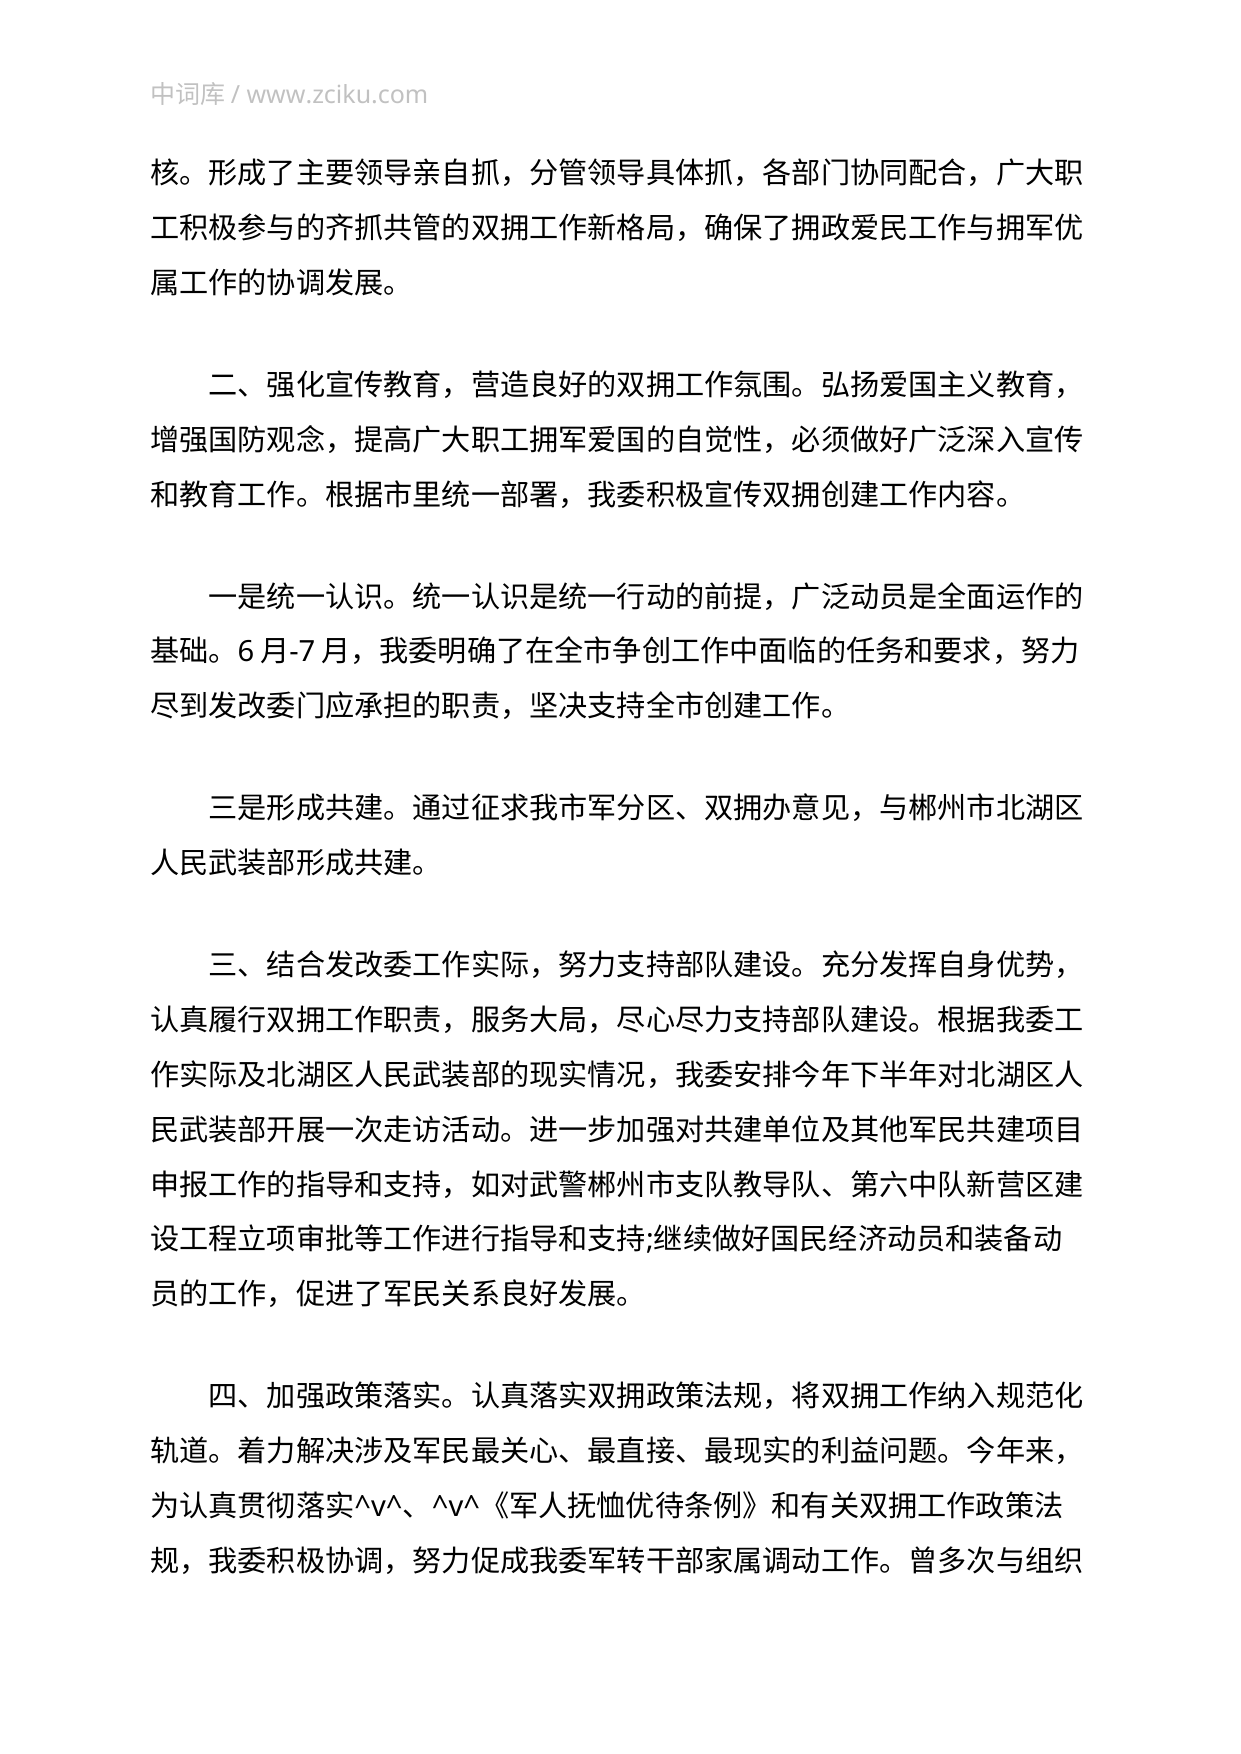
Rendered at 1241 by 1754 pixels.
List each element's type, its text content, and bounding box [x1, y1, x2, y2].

text 三、结合发改委工作实际，努力支持部队建设。充分发挥自身优势，认真履行双拥工作职责，服务大局，尽心尽力支持部队建设。根据我委工作实际及北湖区人民武装部的现实情况，我委安排今年下半年对北湖区人民武装部开展一次走访活动。进一步加强对共建单位及其他军民共建项目申报工作的指导和支持，如对武警郴州市支队教导队、第六中队新营区建设工程立项审批等工作进行指导和支持;继续做好国民经济动员和装备动员的工作，促进了军民关系良好发展。 [150, 941, 1090, 1313]
text 一是统一认识。统一认识是统一行动的前提，广泛动员是全面运作的基础。6月-7月，我委明确了在全市争创工作中面临的任务和要求，努力尽到发改委门应承担的职责，坚决支持全市创建工作。 [150, 573, 1090, 725]
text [150, 1373, 1090, 1580]
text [150, 150, 1090, 302]
text 三是形成共建。通过征求我市军分区、双拥办意见，与郴州市北湖区人民武装部形成共建。 [150, 785, 1090, 882]
text 二、强化宣传教育，营造良好的双拥工作氛围。弘扬爱国主义教育，增强国防观念，提高广大职工拥军爱国的自觉性，必须做好广泛深入宣传和教育工作。根据市里统一部署，我委积极宣传双拥创建工作内容。 [150, 362, 1090, 514]
